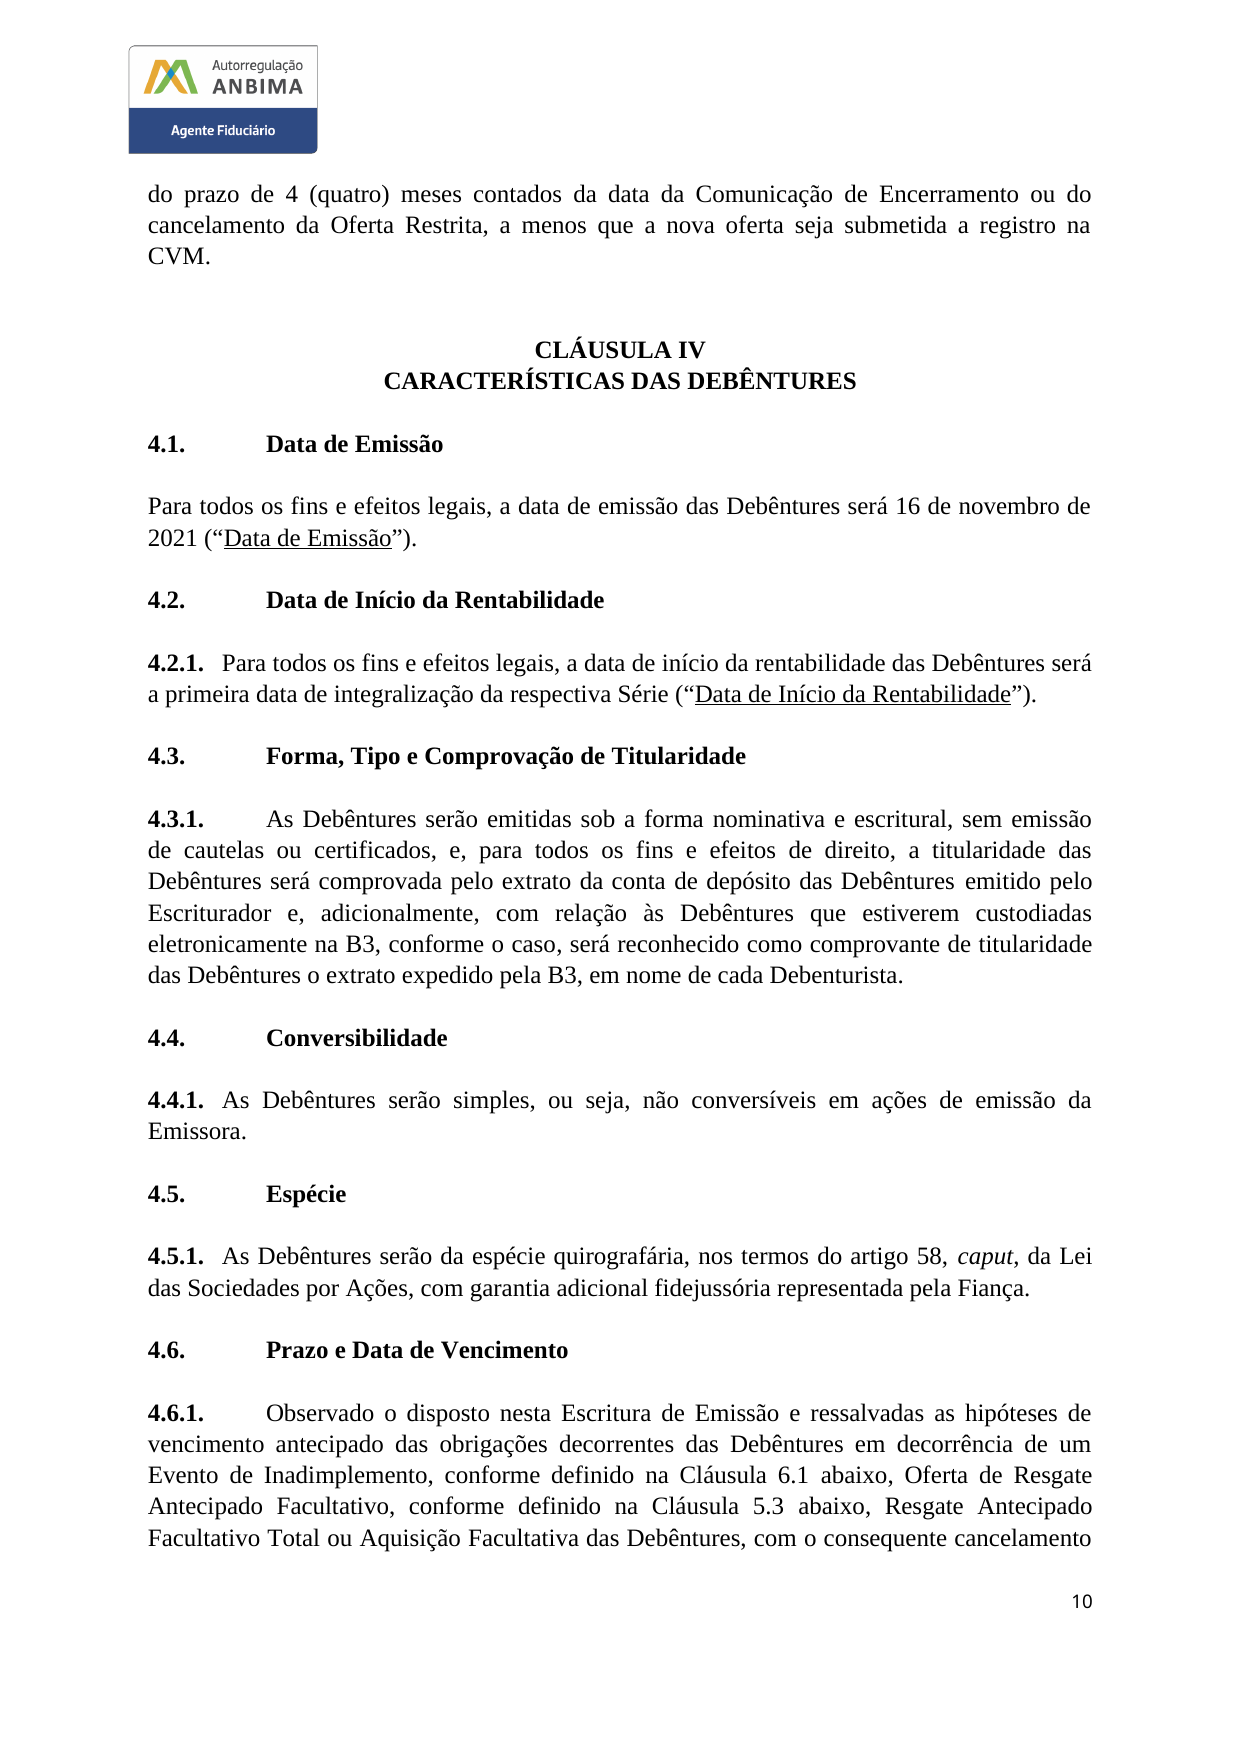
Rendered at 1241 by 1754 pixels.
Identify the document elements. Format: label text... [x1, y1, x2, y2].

list As Debêntures serão simples, ou seja, não conversíveis em ações de emissão da Emissora. [148, 1083, 1092, 1146]
subtitle CARACTERÍSTICAS DAS DEBÊNTURES [148, 365, 1092, 396]
list As Debêntures serão emitidas sob a forma nominativa e escritural, sem emissão de cautelas ou certificados, e, para todos os fins e efeitos de direito, a titularidade das Debêntures será comprovada pelo extrato da conta de depósito das Debêntures emitido pelo Escriturador e, adicionalmente, com relação às Debêntures que estiverem custodiadas eletronicamente na B3, conforme o caso, será reconhecido como comprovante de titularidade das Debêntures o extrato expedido pela B3, em nome de cada Debenturista. [148, 802, 1092, 990]
text Para todos os fins e efeitos legais, a data de emissão das Debêntures será 16 de novembro de 2021 (“Data de Emissão”). [148, 490, 1092, 552]
list Espécie [148, 1177, 1092, 1208]
list Prazo e Data de Vencimento [148, 1333, 1092, 1365]
list Conversibilidade [148, 1021, 1092, 1052]
picture [128, 45, 318, 154]
list Forma, Tipo e Comprovação de Titularidade [148, 740, 1092, 771]
subtitle CLÁUSULA IV [148, 333, 1092, 365]
list Data de Início da Rentabilidade [148, 583, 1092, 615]
list As Debêntures serão da espécie quirografária, nos termos do artigo 58, caput, da Lei das Sociedades por Ações, com garantia adicional fidejussória representada pela Fiança. [148, 1240, 1092, 1302]
list Data de Emissão [148, 427, 1092, 458]
list Para todos os fins e efeitos legais, a data de início da rentabilidade das Debêntures será a primeira data de integralização da respectiva Série (“Data de Início da Rentabilidade”). [148, 646, 1092, 708]
